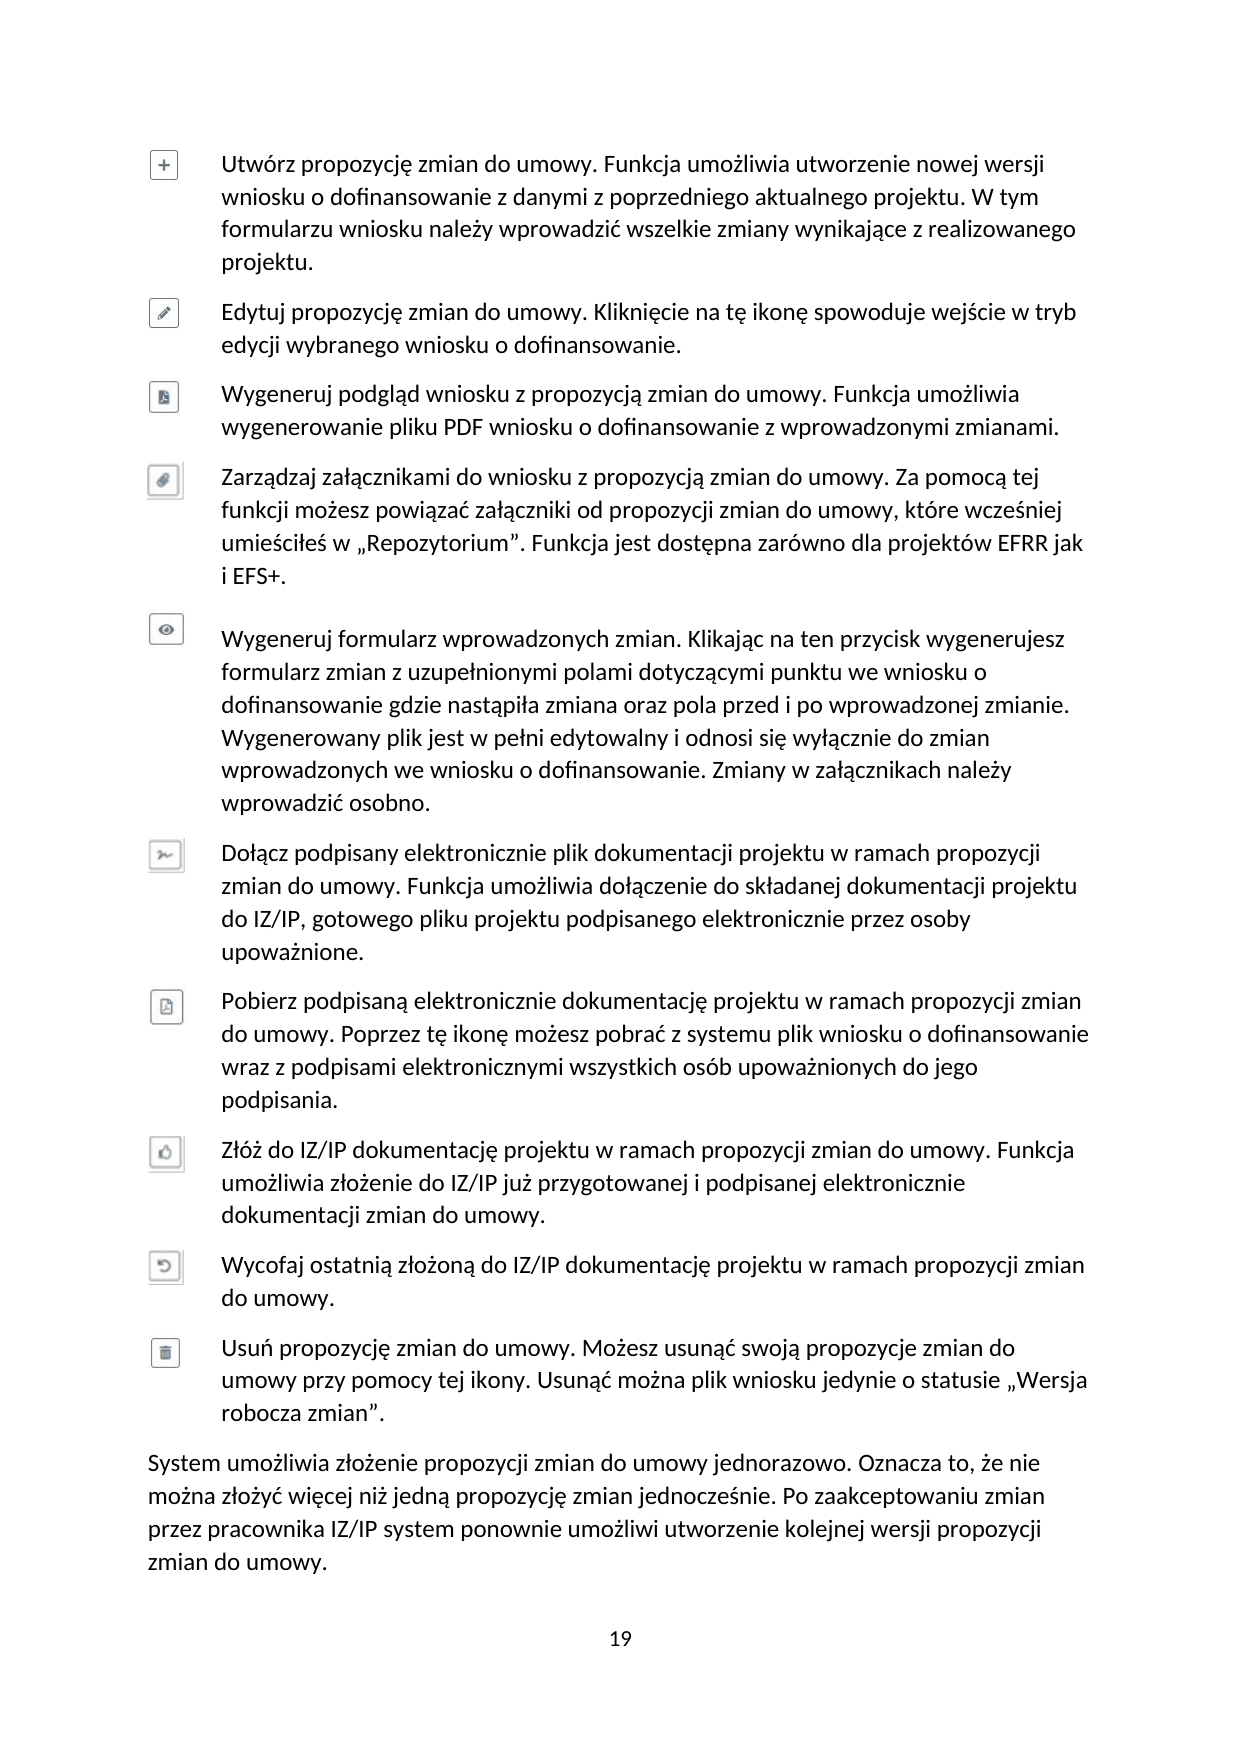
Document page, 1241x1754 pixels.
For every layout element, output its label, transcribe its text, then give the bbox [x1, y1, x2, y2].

text Zarządzaj załącznikami do wniosku z propozycją zmian do umowy. Za pomocą tej funkcji możesz powiązać załączniki od propozycji zmian do umowy, które wcześniej umieściłeś w „Repozytorium”. Funkcja jest dostępna zarówno dla projektów EFRR jak i EFS+. [221, 461, 1092, 590]
picture [148, 838, 186, 874]
picture [147, 609, 186, 648]
picture [147, 378, 181, 415]
text Wygeneruj podgląd wniosku z propozycją zmian do umowy. Funkcja umożliwia wygenerowanie pliku PDF wniosku o dofinansowanie z wprowadzonymi zmianami. [221, 378, 1092, 442]
picture [147, 147, 181, 184]
picture [148, 986, 187, 1027]
picture [148, 1335, 185, 1372]
text Edytuj propozycję zmian do umowy. Kliknięcie na tę ikonę spowoduje wejście w tryb edycji wybranego wniosku o dofinansowanie. [221, 296, 1092, 359]
text Wygeneruj formularz wprowadzonych zmian. Klikając na ten przycisk wygenerujesz formularz zmian z uzupełnionymi polami dotyczącymi punktu we wniosku o dofinansowanie gdzie nastąpiła zmiana oraz pola przed i po wprowadzonej zmianie. Wygenerowany plik jest w pełni edytowalny i odnosi się wyłącznie do zmian wprowadzonych we wniosku o dofinansowanie. Zmiany w załącznikach należy wprowadzić osobno. [148, 609, 1092, 818]
picture [147, 296, 182, 332]
picture [147, 462, 185, 501]
text Utwórz propozycję zmian do umowy. Funkcja umożliwia utworzenie nowej wersji wniosku o dofinansowanie z danymi z poprzedniego aktualnego projektu. W tym formularzu wniosku należy wprowadzić wszelkie zmiany wynikające z realizowanego projektu. [221, 148, 1092, 277]
text Złóż do IZ/IP dokumentację projektu w ramach propozycji zmian do umowy. Funkcja umożliwia złożenie do IZ/IP już przygotowanej i podpisanej elektronicznie dokumentacji zmian do umowy. [221, 1134, 1092, 1230]
text Dołącz podpisany elektronicznie plik dokumentacji projektu w ramach propozycji zmian do umowy. Funkcja umożliwia dołączenie do składanej dokumentacji projektu do IZ/IP, gotowego pliku projektu podpisanego elektronicznie przez osoby upoważnione. [221, 837, 1092, 966]
text Usuń propozycję zmian do umowy. Możesz usunąć swoją propozycje zmian do umowy przy pomocy tej ikony. Usunąć można plik wniosku jedynie o statusie „Wersja robocza zmian”. [221, 1332, 1092, 1428]
text Wycofaj ostatnią złożoną do IZ/IP dokumentację projektu w ramach propozycji zmian do umowy. [221, 1249, 1092, 1313]
picture [148, 1250, 185, 1288]
text Pobierz podpisaną elektronicznie dokumentację projektu w ramach propozycji zmian do umowy. Poprzez tę ikonę możesz pobrać z systemu plik wniosku o dofinansowanie wraz z podpisami elektronicznymi wszystkich osób upoważnionych do jego podpisania. [221, 985, 1092, 1115]
picture [148, 1136, 186, 1174]
text System umożliwia złożenie propozycji zmian do umowy jednorazowo. Oznacza to, że nie można złożyć więcej niż jedną propozycję zmian jednocześnie. Po zaakceptowaniu zmian przez pracownika IZ/IP system ponownie umożliwi utworzenie kolejnej wersji propozycji zmian do umowy. [148, 1447, 1092, 1576]
